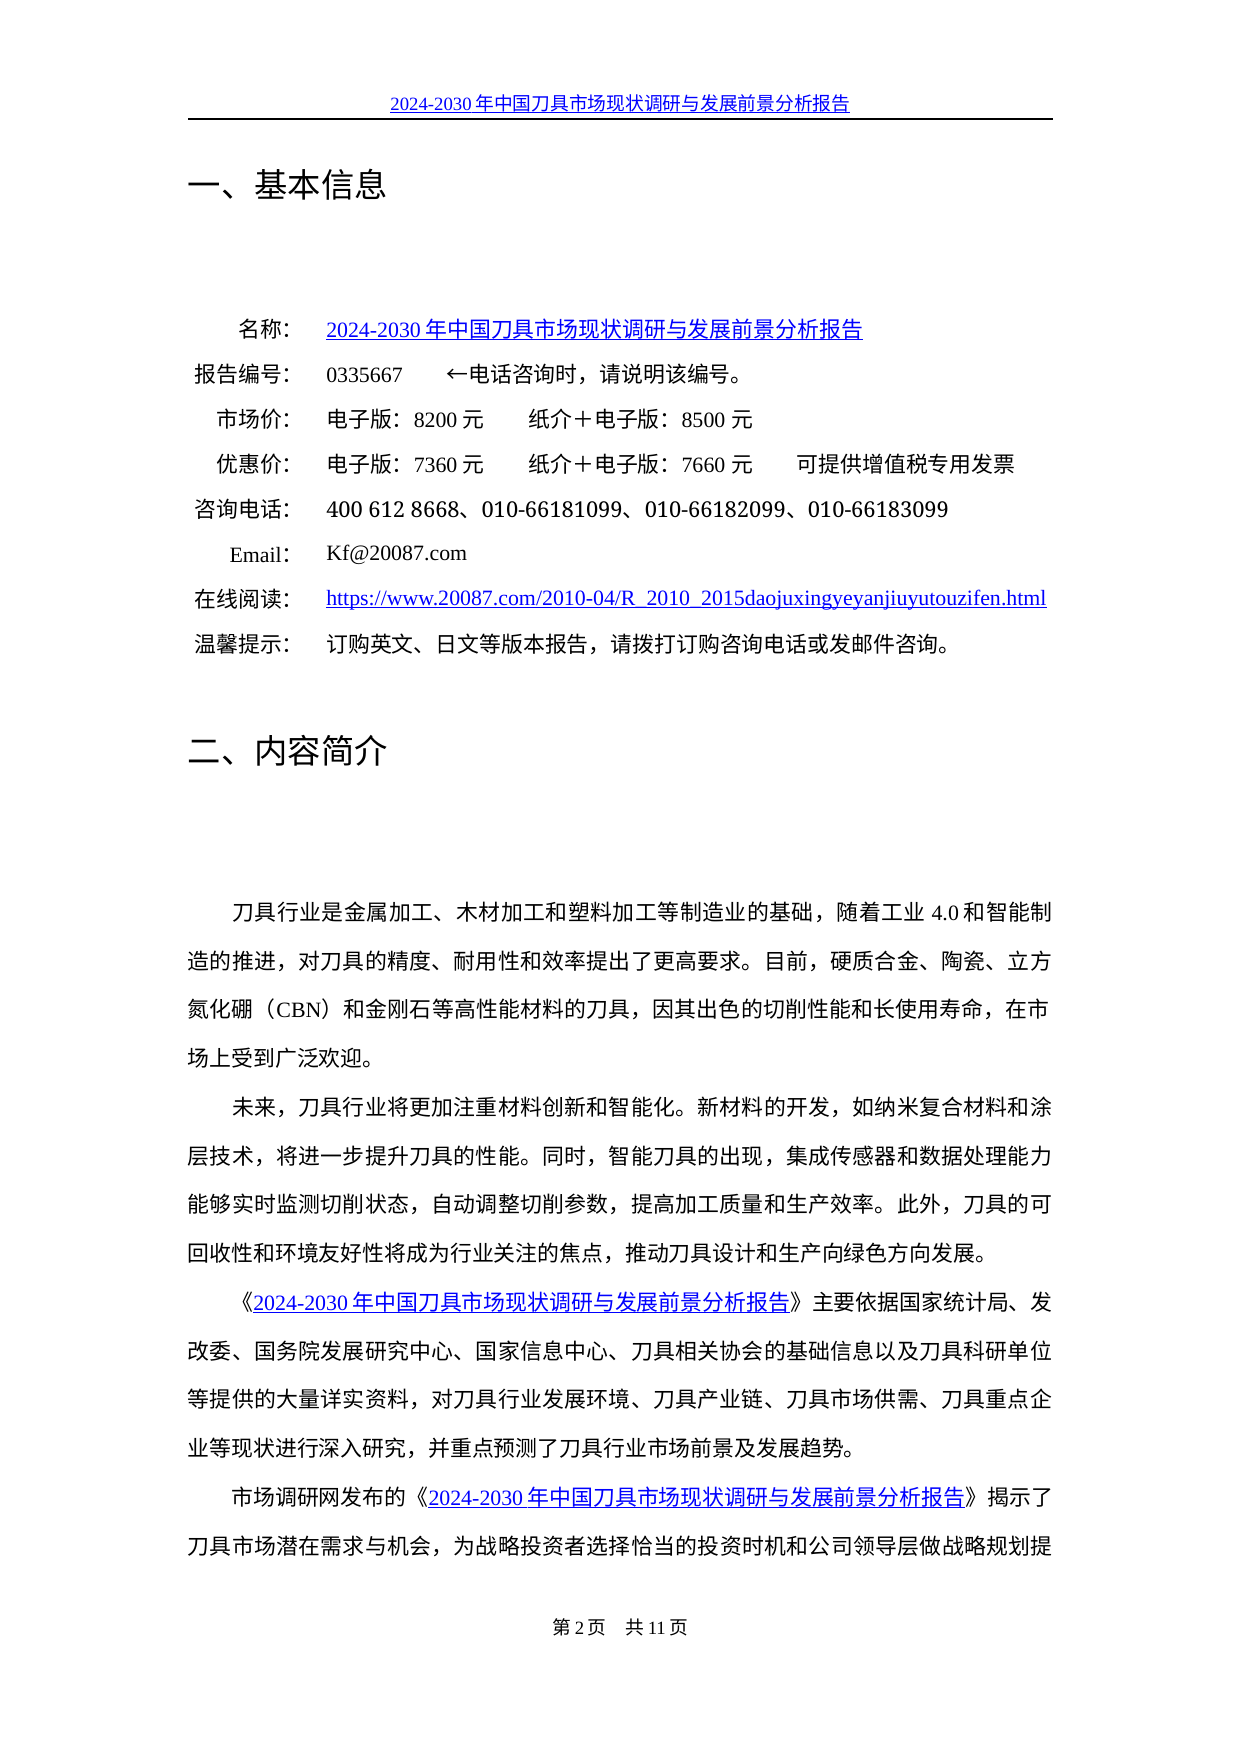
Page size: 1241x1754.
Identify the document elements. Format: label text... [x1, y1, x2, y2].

table_cell 电子版：7360 元 纸介＋电子版：7660 元 可提供增值税专用发票 [315, 447, 1073, 492]
table_cell [315, 582, 1073, 627]
table_header 2024-2030年中国刀具市场现状调研与发展前景分析报告 [315, 312, 1073, 357]
table_cell 市场价： [167, 402, 315, 447]
table_cell 400 612 8668、010-66181099、010-66182099、010-66183099 [315, 492, 1073, 537]
table_cell Kf@20087.com [315, 537, 1073, 582]
table_cell 电子版：8200 元 纸介＋电子版：8500 元 [315, 402, 1073, 447]
title 二、内容简介 [187, 717, 1053, 782]
title 一、基本信息 [187, 150, 1053, 215]
table_cell 订购英文、日文等版本报告，请拨打订购咨询电话或发邮件咨询。 [315, 627, 1073, 672]
table_cell Email： [167, 537, 315, 582]
table_cell 在线阅读： [167, 582, 315, 627]
table_header 名称： [167, 312, 315, 357]
table_cell 咨询电话： [167, 492, 315, 537]
table_cell 优惠价： [167, 447, 315, 492]
table_cell 报告编号： [167, 357, 315, 402]
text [187, 894, 1053, 1561]
table_cell 温馨提示： [167, 627, 315, 672]
table_cell 0335667 ←电话咨询时，请说明该编号。 [315, 357, 1073, 402]
